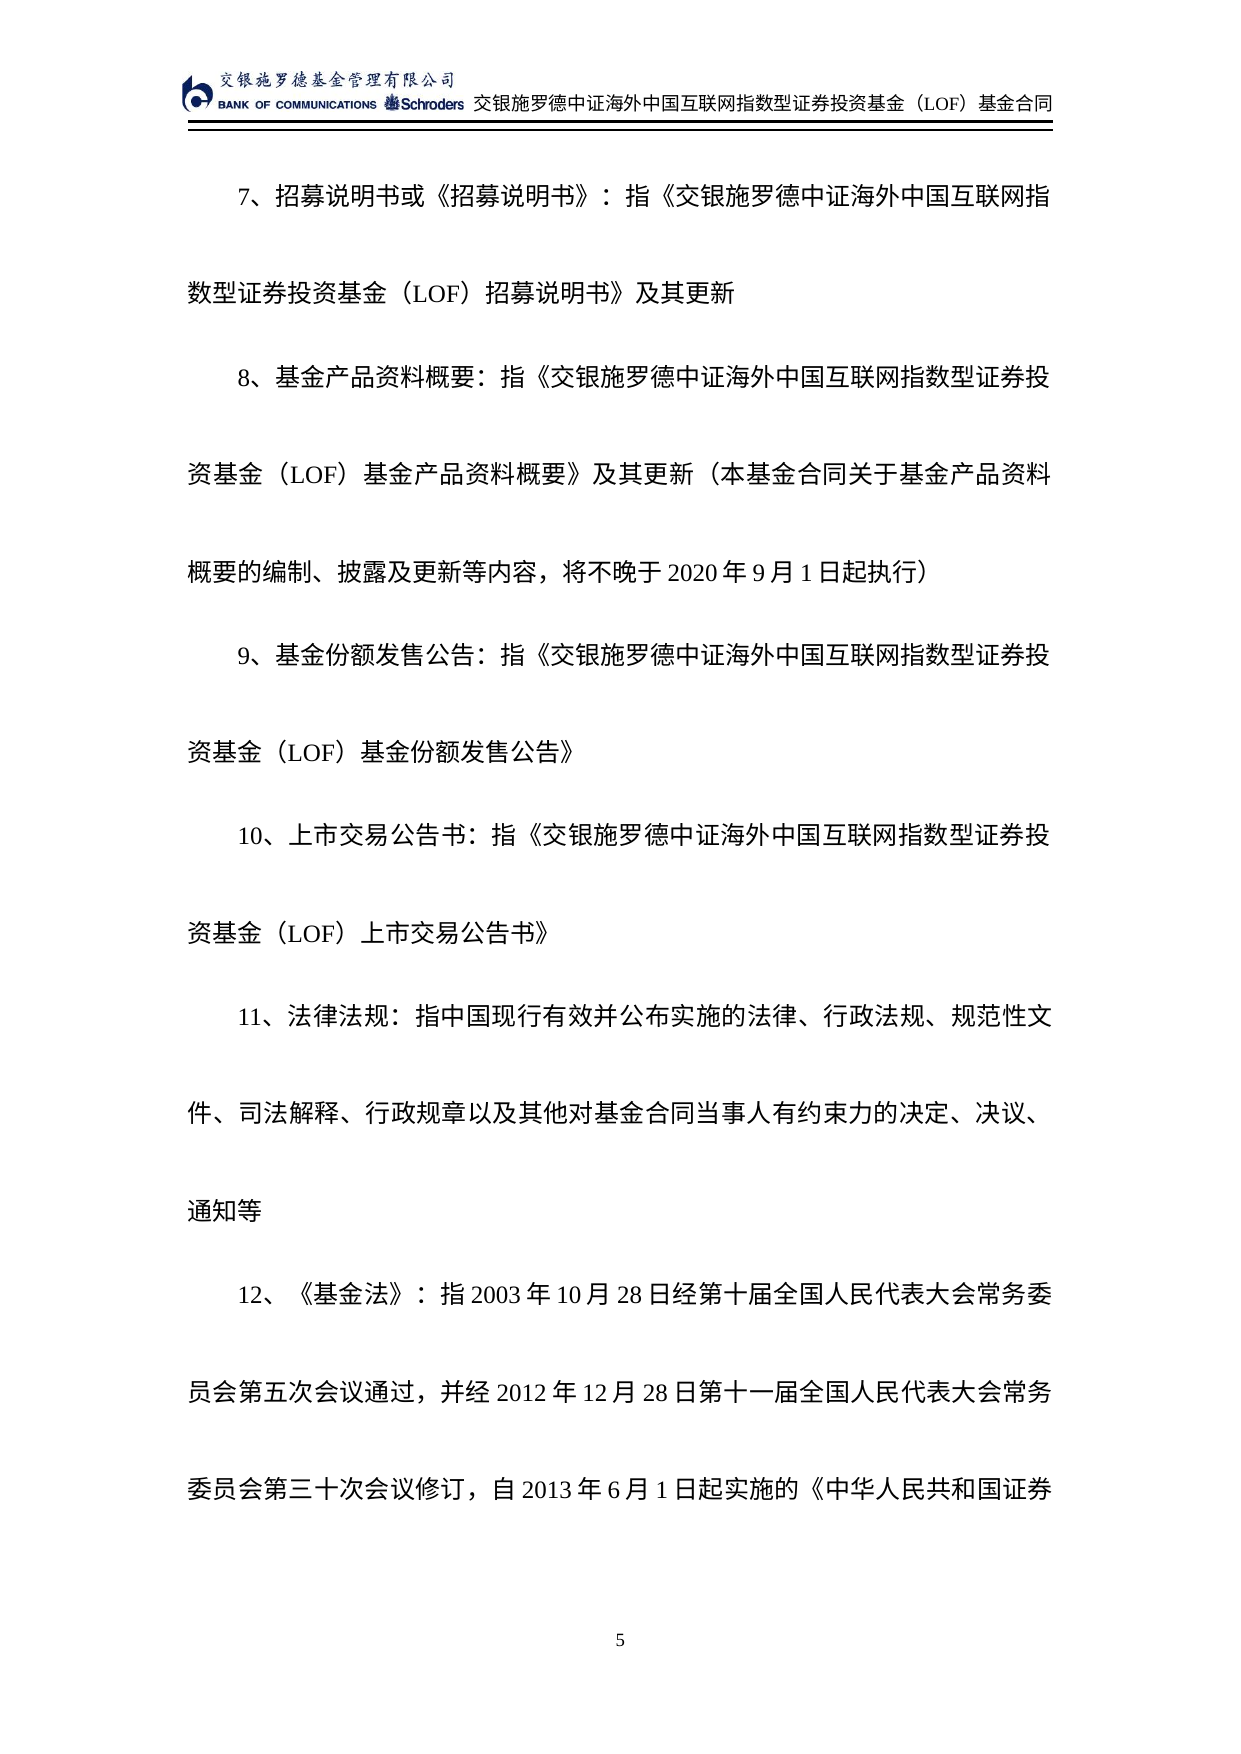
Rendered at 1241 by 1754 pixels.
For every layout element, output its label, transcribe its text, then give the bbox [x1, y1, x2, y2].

text 10、上市交易公告书：指《交银施罗德中证海外中国互联网指数型证券投资基金（LOF）上市交易公告书》 [187, 801, 1053, 964]
text 11、法律法规：指中国现行有效并公布实施的法律、行政法规、规范性文件、司法解释、行政规章以及其他对基金合同当事人有约束力的决定、决议、通知等 [187, 982, 1053, 1242]
text 8、基金产品资料概要：指《交银施罗德中证海外中国互联网指数型证券投资基金（LOF）基金产品资料概要》及其更新（本基金合同关于基金产品资料概要的编制、披露及更新等内容，将不晚于2020年9月1日起执行） [187, 343, 1053, 603]
picture [182, 71, 464, 112]
text 7、招募说明书或《招募说明书》：指《交银施罗德中证海外中国互联网指数型证券投资基金（LOF）招募说明书》及其更新 [187, 162, 1053, 324]
text 9、基金份额发售公告：指《交银施罗德中证海外中国互联网指数型证券投资基金（LOF）基金份额发售公告》 [187, 621, 1053, 783]
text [187, 1260, 1053, 1520]
